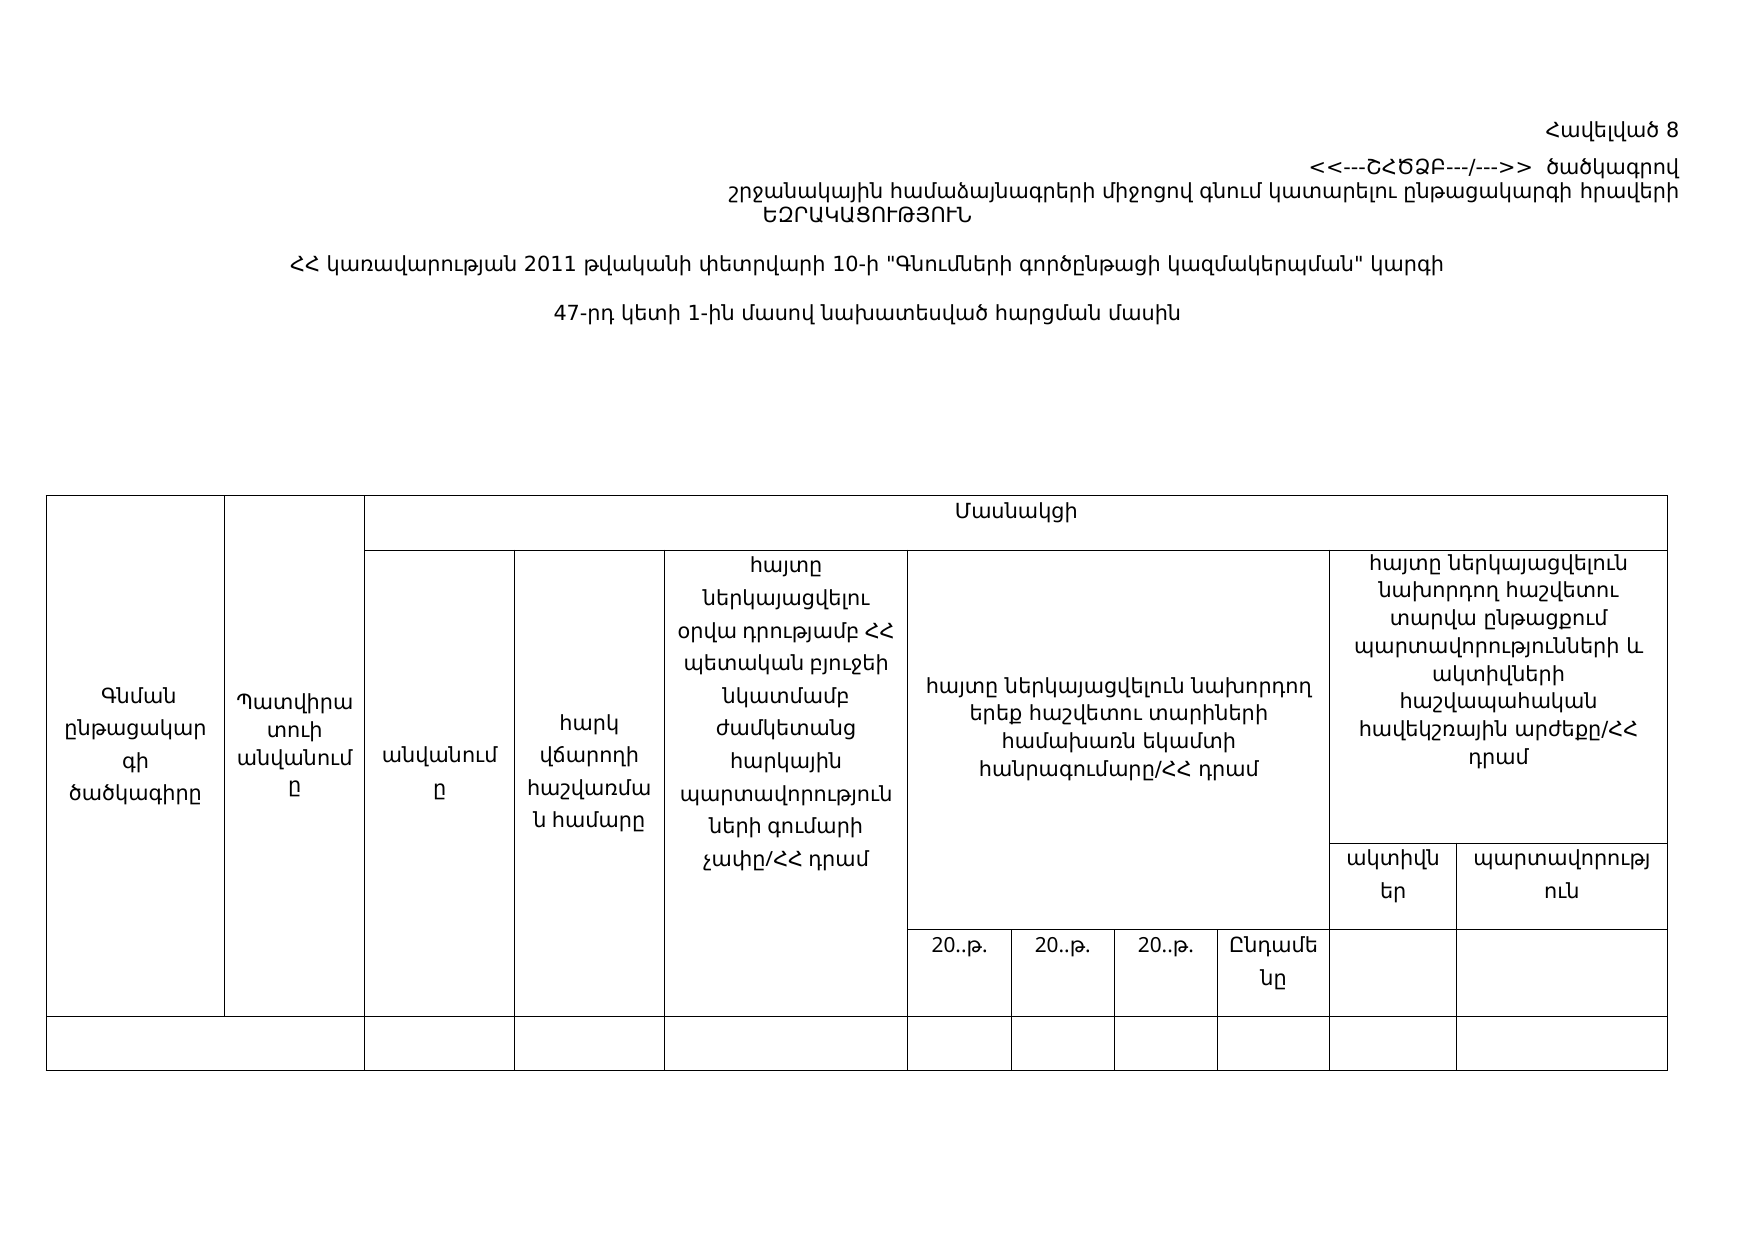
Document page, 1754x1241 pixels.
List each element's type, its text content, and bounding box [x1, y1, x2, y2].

table_header Գնման ընթացակարգի ծածկագիրը [47, 496, 224, 1016]
table_cell ակտիվներ [1330, 844, 1456, 929]
text <<---ՇՀԾՁԲ---/--->> ծածկագրով [56, 155, 1679, 179]
text Հավելված 8 [56, 118, 1679, 143]
text շրջանակային համաձայնագրերի միջոցով գնում կատարելու ընթացակարգի հրավերի [56, 179, 1679, 203]
table_cell Ընդամենը [1218, 930, 1329, 1016]
table_header Մասնակցի [365, 496, 1667, 549]
table_cell [1012, 1017, 1114, 1070]
table_cell 20..թ. [1012, 930, 1114, 1016]
table_cell հայտը ներկայացվելուն նախորդող երեք հաշվետու տարիների համախառն եկամտի հանրագումարը/ՀՀ դրամ [908, 551, 1329, 929]
table_cell [515, 1017, 664, 1070]
text ՀՀ կառավարության 2011 թվականի փետրվարի 10-ի "Գնումների գործընթացի կազմակերպման" կարգի [56, 252, 1679, 276]
text 47-րդ կետի 1-ին մասով նախատեսված հարցման մասին [56, 301, 1679, 325]
table_cell [1457, 930, 1667, 1016]
table_cell անվանումը [365, 551, 514, 1016]
table_cell [1115, 1017, 1217, 1070]
table_cell 20..թ. [1115, 930, 1217, 1016]
table_cell [1457, 1017, 1667, 1070]
table_cell [47, 1017, 364, 1070]
table_header Պատվիրատուի անվանումը [225, 496, 364, 1016]
table_cell պարտավորություն [1457, 844, 1667, 929]
table_cell [1218, 1017, 1329, 1070]
text ԵԶՐԱԿԱՑՈՒԹՅՈՒՆ [56, 203, 1679, 228]
table_cell [1330, 1017, 1456, 1070]
table_cell [908, 1017, 1011, 1070]
table_cell հարկ վճարողի հաշվառման համարը [515, 551, 664, 1016]
table_cell [365, 1017, 514, 1070]
table_cell 20..թ. [908, 930, 1011, 1016]
table_cell հայտը ներկայացվելու օրվա դրությամբ ՀՀ պետական բյուջեի նկատմամբ ժամկետանց հարկային պարտավորությունների գումարի չափը/ՀՀ դրամ [665, 551, 907, 1016]
table_cell [665, 1017, 907, 1070]
table_cell [1330, 930, 1456, 1016]
table_cell հայտը ներկայացվելուն նախորդող հաշվետու տարվա ընթացքում պարտավորությունների և ակտիվների հաշվապահական հավեկշռային արժեքը/ՀՀ դրամ [1330, 551, 1667, 842]
